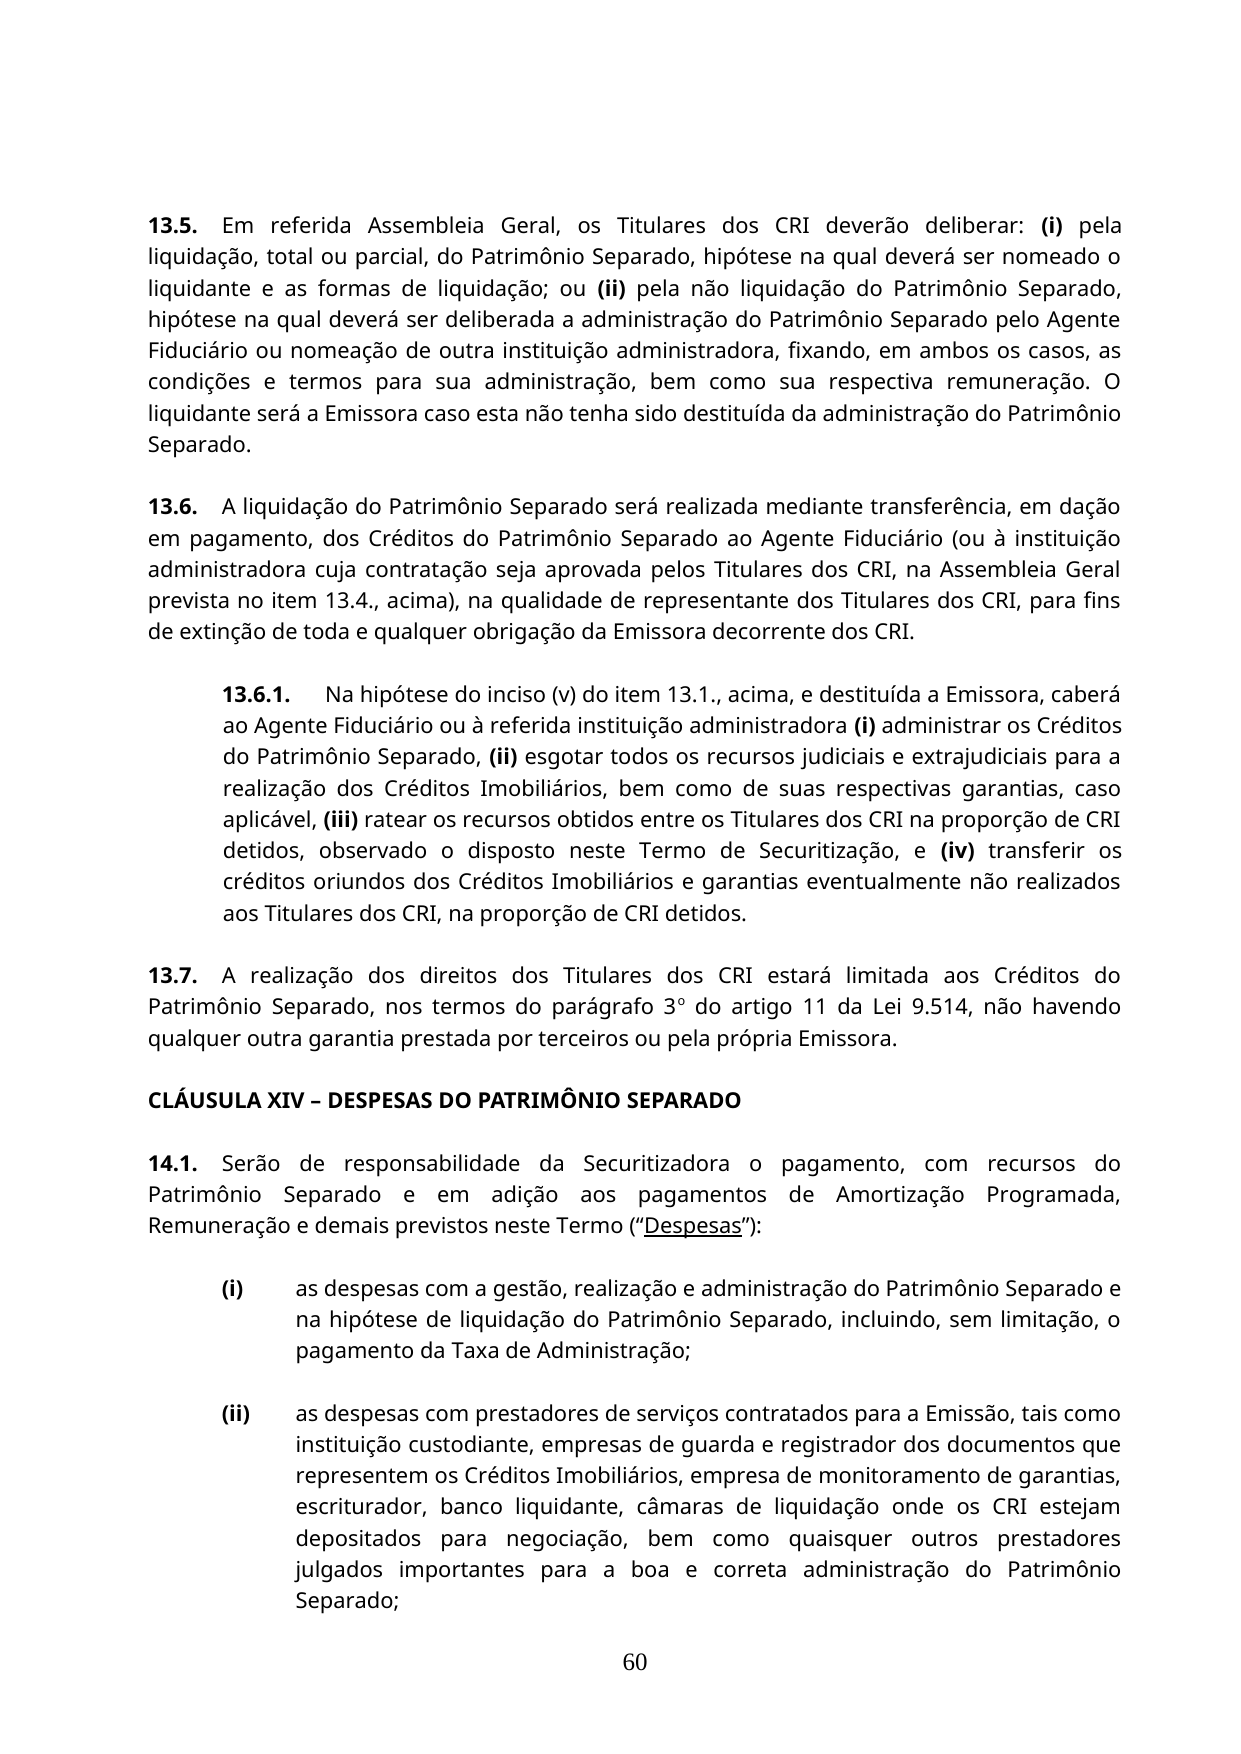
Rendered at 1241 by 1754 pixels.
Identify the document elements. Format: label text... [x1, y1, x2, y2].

list Serão de responsabilidade da Securitizadora o pagamento, com recursos do Patrimônio Separado e em adição aos pagamentos de Amortização Programada, Remuneração e demais previstos neste Termo (“Despesas”): [148, 1146, 1122, 1240]
list as despesas com prestadores de serviços contratados para a Emissão, tais como instituição custodiante, empresas de guarda e registrador dos documentos que representem os Créditos Imobiliários, empresa de monitoramento de garantias, escriturador, banco liquidante, câmaras de liquidação onde os CRI estejam depositados para negociação, bem como quaisquer outros prestadores julgados importantes para a boa e correta administração do Patrimônio Separado; [222, 1396, 1122, 1615]
list Na hipótese do inciso (v) do item 13.1., acima, e destituída a Emissora, caberá ao Agente Fiduciário ou à referida instituição administradora (i) administrar os Créditos do Patrimônio Separado, (ii) esgotar todos os recursos judiciais e extrajudiciais para a realização dos Créditos Imobiliários, bem como de suas respectivas garantias, caso aplicável, (iii) ratear os recursos obtidos entre os Titulares dos CRI na proporção de CRI detidos, observado o disposto neste Termo de Securitização, e (iv) transferir os créditos oriundos dos Créditos Imobiliários e garantias eventualmente não realizados aos Titulares dos CRI, na proporção de CRI detidos. [222, 677, 1122, 927]
list A liquidação do Patrimônio Separado será realizada mediante transferência, em dação em pagamento, dos Créditos do Patrimônio Separado ao Agente Fiduciário (ou à instituição administradora cuja contratação seja aprovada pelos Titulares dos CRI, na Assembleia Geral prevista no item 13.4., acima), na qualidade de representante dos Titulares dos CRI, para fins de extinção de toda e qualquer obrigação da Emissora decorrente dos CRI. [148, 490, 1122, 646]
list as despesas com a gestão, realização e administração do Patrimônio Separado e na hipótese de liquidação do Patrimônio Separado, incluindo, sem limitação, o pagamento da Taxa de Administração; [222, 1271, 1122, 1365]
list Em referida Assembleia Geral, os Titulares dos CRI deverão deliberar: (i) pela liquidação, total ou parcial, do Patrimônio Separado, hipótese na qual deverá ser nomeado o liquidante e as formas de liquidação; ou (ii) pela não liquidação do Patrimônio Separado, hipótese na qual deverá ser deliberada a administração do Patrimônio Separado pelo Agente Fiduciário ou nomeação de outra instituição administradora, fixando, em ambos os casos, as condições e termos para sua administração, bem como sua respectiva remuneração. O liquidante será a Emissora caso esta não tenha sido destituída da administração do Patrimônio Separado. [148, 208, 1122, 458]
subtitle CLÁUSULA XIV – DESPESAS DO PATRIMÔNIO SEPARADO [148, 1083, 1122, 1115]
list A realização dos direitos dos Titulares dos CRI estará limitada aos Créditos do Patrimônio Separado, nos termos do parágrafo 3o do artigo 11 da Lei 9.514, não havendo qualquer outra garantia prestada por terceiros ou pela própria Emissora. [148, 958, 1122, 1052]
